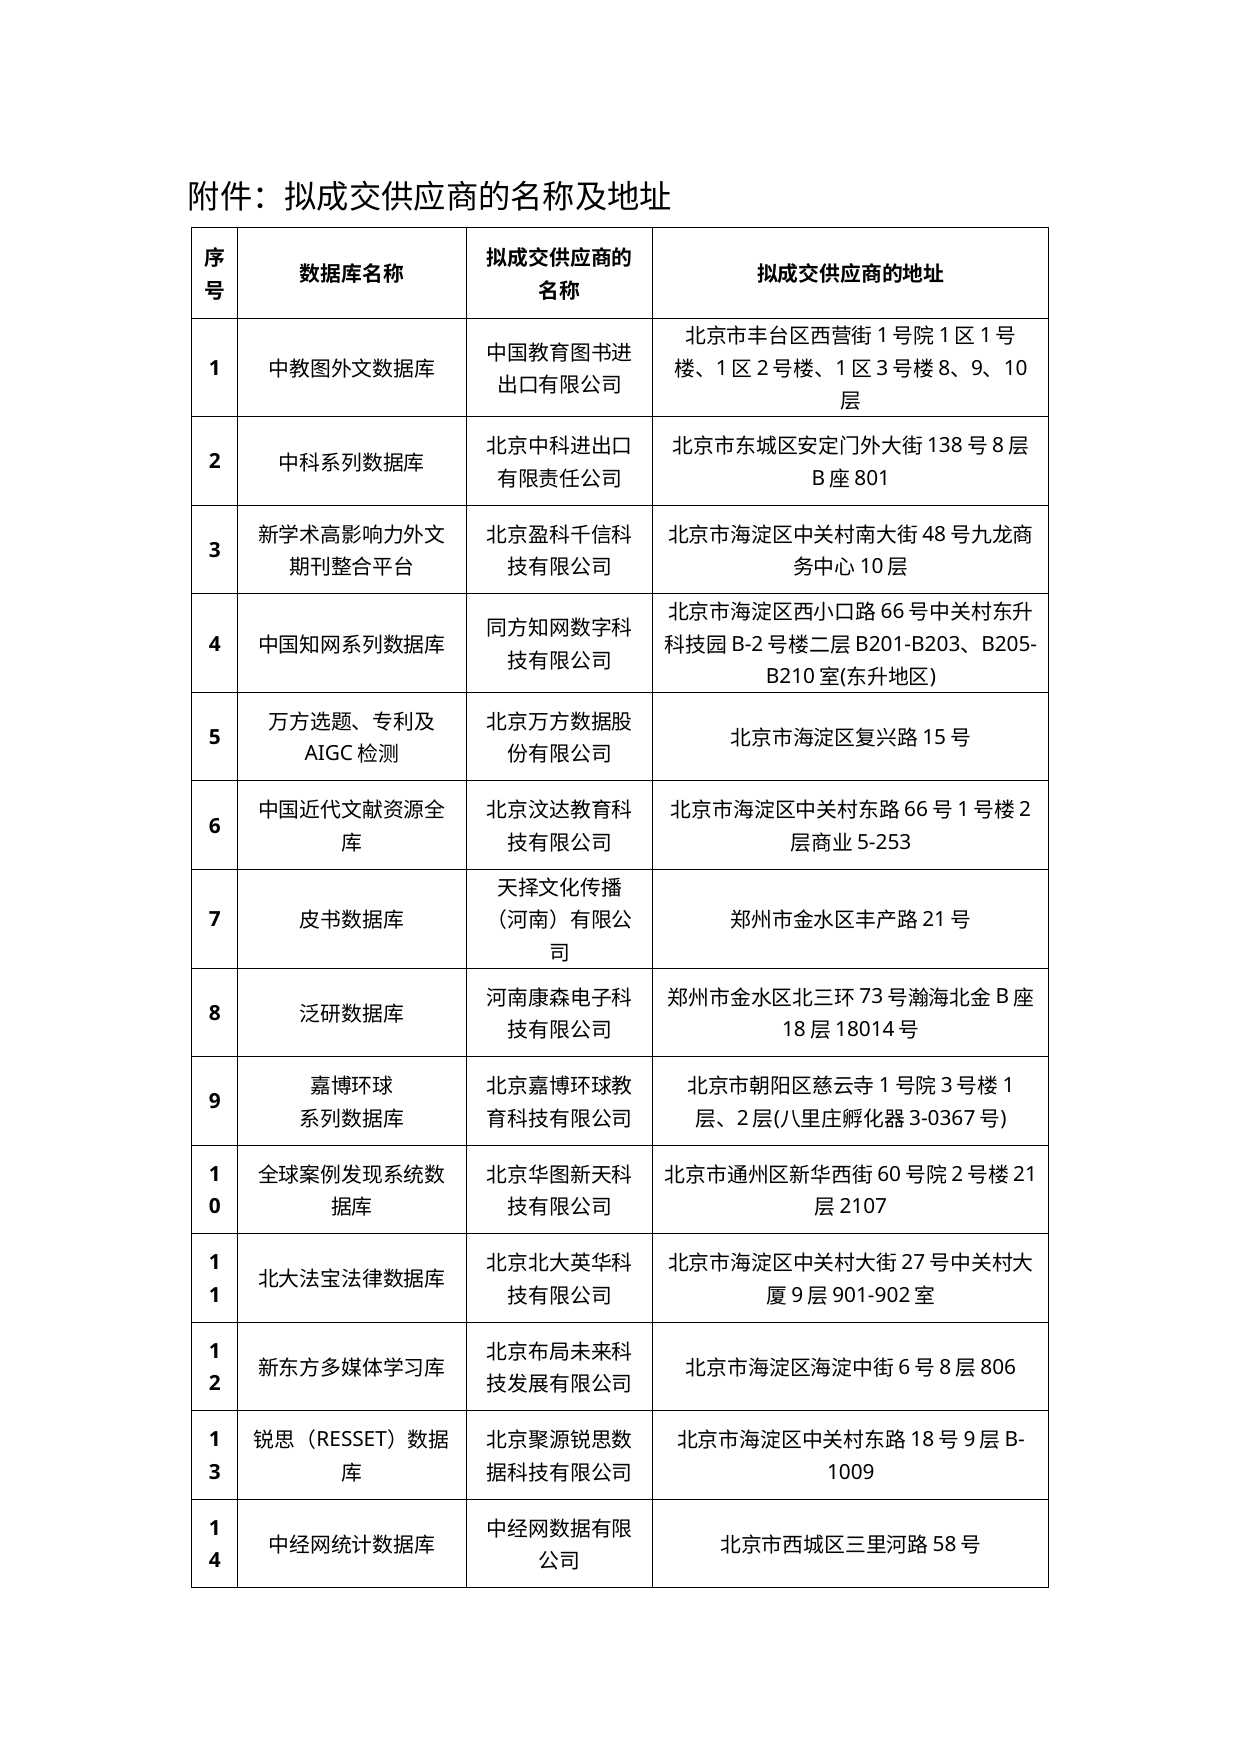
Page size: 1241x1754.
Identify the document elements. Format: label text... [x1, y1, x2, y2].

table_cell 北京汶达教育科技有限公司 [467, 781, 652, 869]
table_cell 全球案例发现系统数据库 [238, 1146, 466, 1233]
table_cell 新学术高影响力外文期刊整合平台 [238, 506, 466, 593]
table_cell 北京市海淀区中关村东路18号9层B-1009 [653, 1411, 1048, 1499]
table_cell 郑州市金水区北三环73号瀚海北金B座18层18014号 [653, 969, 1048, 1056]
table_cell 北京市通州区新华西街60号院2号楼21层2107 [653, 1146, 1048, 1233]
table_cell 新东方多媒体学习库 [238, 1323, 466, 1410]
table_cell 北京市西城区三里河路58号 [653, 1500, 1048, 1587]
table_cell 10 [192, 1146, 237, 1233]
table_cell 14 [192, 1500, 237, 1587]
table_header 序号 [192, 228, 237, 318]
table_cell 4 [192, 594, 237, 692]
table_cell 12 [192, 1323, 237, 1410]
table_cell 北京布局未来科技发展有限公司 [467, 1323, 652, 1410]
table_cell 1 [192, 319, 237, 416]
table_cell 北京嘉博环球教育科技有限公司 [467, 1057, 652, 1144]
table_cell 中国教育图书进出口有限公司 [467, 319, 652, 416]
table_cell 8 [192, 969, 237, 1056]
table_cell 北京北大英华科技有限公司 [467, 1234, 652, 1322]
table_cell 5 [192, 693, 237, 780]
table_cell 北京市海淀区中关村大街27号中关村大厦9层901-902室 [653, 1234, 1048, 1322]
table_cell 皮书数据库 [238, 870, 466, 967]
table_cell 6 [192, 781, 237, 869]
table_cell 北京市海淀区海淀中街6号8层806 [653, 1323, 1048, 1410]
table_header 拟成交供应商的名称 [467, 228, 652, 318]
table_cell 泛研数据库 [238, 969, 466, 1056]
table_cell 9 [192, 1057, 237, 1144]
table_cell 中国近代文献资源全库 [238, 781, 466, 869]
table_cell 北京市海淀区西小口路66号中关村东升科技园B-2号楼二层B201-B203、B205-B210室(东升地区) [653, 594, 1048, 692]
table_cell 13 [192, 1411, 237, 1499]
table_cell 北京市东城区安定门外大街138号8层B座801 [653, 417, 1048, 505]
table_header 数据库名称 [238, 228, 466, 318]
table_cell 同方知网数字科技有限公司 [467, 594, 652, 692]
table_cell 中教图外文数据库 [238, 319, 466, 416]
table_header 拟成交供应商的地址 [653, 228, 1048, 318]
table_cell 北京市丰台区西营街1号院1区1号楼、1区2号楼、1区3号楼8、9、10层 [653, 319, 1048, 416]
table_cell 锐思（RESSET）数据库 [238, 1411, 466, 1499]
table_cell 北京万方数据股份有限公司 [467, 693, 652, 780]
table_cell 2 [192, 417, 237, 505]
table_cell 北京市朝阳区慈云寺1号院3号楼1层、2层(八里庄孵化器3-0367号) [653, 1057, 1048, 1144]
table_cell 北大法宝法律数据库 [238, 1234, 466, 1322]
table_cell 天择文化传播（河南）有限公司 [467, 870, 652, 967]
table_cell 北京华图新天科技有限公司 [467, 1146, 652, 1233]
table_cell 北京中科进出口有限责任公司 [467, 417, 652, 505]
table_cell 11 [192, 1234, 237, 1322]
table_cell 中科系列数据库 [238, 417, 466, 505]
table_cell 北京盈科千信科技有限公司 [467, 506, 652, 593]
table_cell 北京聚源锐思数据科技有限公司 [467, 1411, 652, 1499]
table_cell 中国知网系列数据库 [238, 594, 466, 692]
table_cell 郑州市金水区丰产路21号 [653, 870, 1048, 967]
table_cell 中经网数据有限公司 [467, 1500, 652, 1587]
table_cell 嘉博环球 系列数据库 [238, 1057, 466, 1144]
table_cell 北京市海淀区中关村东路66号1号楼2层商业5-253 [653, 781, 1048, 869]
table_cell 万方选题、专利及AIGC检测 [238, 693, 466, 780]
table_cell 河南康森电子科技有限公司 [467, 969, 652, 1056]
table_cell 北京市海淀区复兴路15号 [653, 693, 1048, 780]
table_cell 7 [192, 870, 237, 967]
table_cell 中经网统计数据库 [238, 1500, 466, 1587]
table_cell 北京市海淀区中关村南大街48号九龙商务中心10层 [653, 506, 1048, 593]
table_cell 3 [192, 506, 237, 593]
text 附件：拟成交供应商的名称及地址 [187, 162, 1053, 227]
